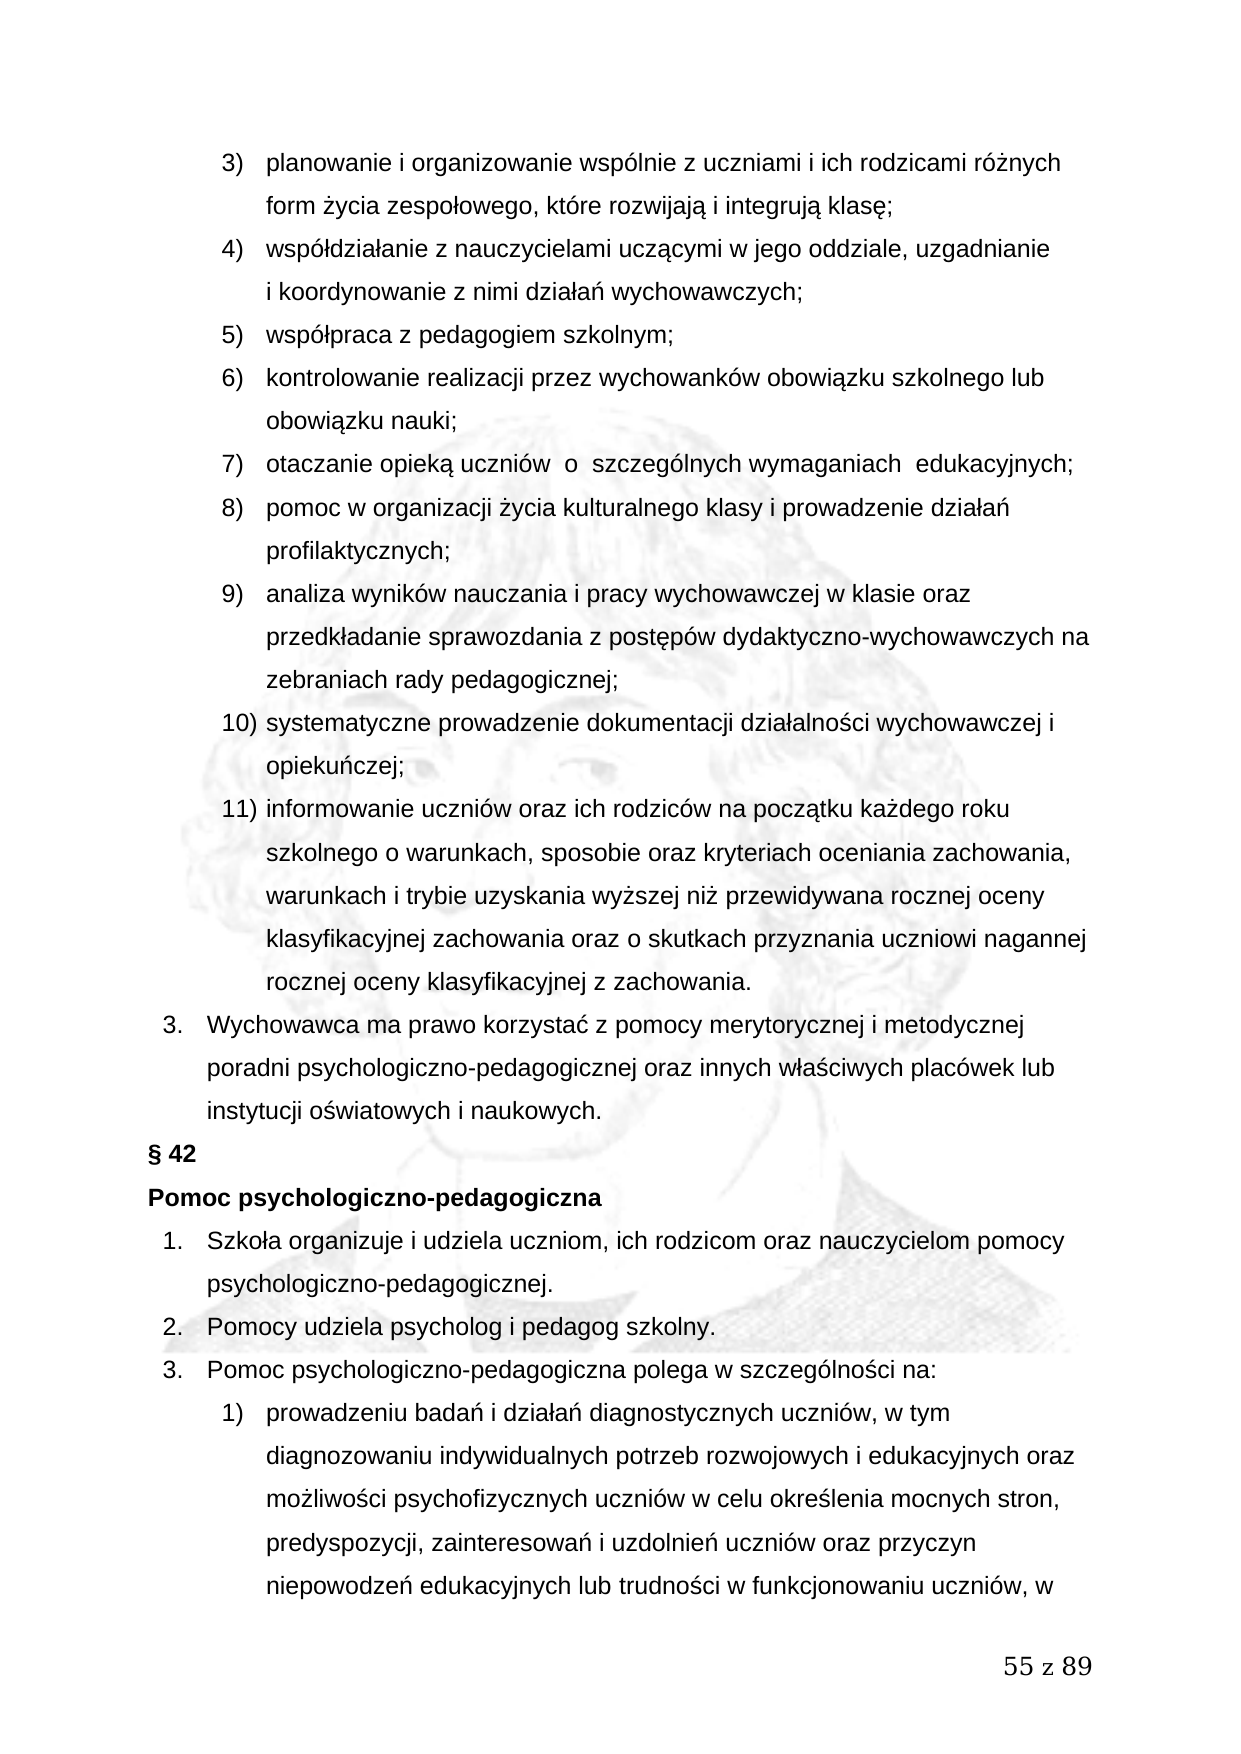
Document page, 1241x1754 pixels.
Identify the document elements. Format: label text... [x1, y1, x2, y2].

list pomoc w organizacji życia kulturalnego klasy i prowadzenie działań profilaktycznych; [221, 493, 1093, 564]
subtitle § 42 Pomoc psychologiczno-pedagogiczna [148, 1139, 1093, 1211]
list Wychowawca ma prawo korzystać z pomocy merytorycznej i metodycznej poradni psychologiczno-pedagogicznej oraz innych właściwych placówek lub instytucji oświatowych i naukowych. [162, 1010, 1093, 1125]
list analiza wyników nauczania i pracy wychowawczej w klasie oraz przedkładanie sprawozdania z postępów dydaktyczno-wychowawczych na zebraniach rady pedagogicznej; [221, 579, 1093, 694]
list kontrolowanie realizacji przez wychowanków obowiązku szkolnego lub obowiązku nauki; [221, 363, 1093, 435]
list informowanie uczniów oraz ich rodziców na początku każdego roku szkolnego o warunkach, sposobie oraz kryteriach oceniania zachowania, warunkach i trybie uzyskania wyższej niż przewidywana rocznej oceny klasyfikacyjnej zachowania oraz o skutkach przyznania uczniowi nagannej rocznej oceny klasyfikacyjnej z zachowania. [221, 794, 1093, 996]
list otaczanie opieką uczniów o szczególnych wymaganiach edukacyjnych; [221, 449, 1093, 478]
list Szkoła organizuje i udziela uczniom, ich rodzicom oraz nauczycielom pomocy psychologiczno-pedagogicznej. [162, 1226, 1093, 1298]
list planowanie i organizowanie wspólnie z uczniami i ich rodzicami różnych form życia zespołowego, które rozwijają i integrują klasę; [221, 148, 1093, 219]
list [221, 1398, 1093, 1599]
list współpraca z pedagogiem szkolnym; [221, 320, 1093, 349]
list Pomocy udziela psycholog i pedagog szkolny. [162, 1312, 1093, 1341]
list systematyczne prowadzenie dokumentacji działalności wychowawczej i opiekuńczej; [221, 708, 1093, 780]
list współdziałanie z nauczycielami uczącymi w jego oddziale, uzgadnianie i koordynowanie z nimi działań wychowawczych; [221, 234, 1093, 306]
list Pomoc psychologiczno-pedagogiczna polega w szczególności na: [162, 1355, 1093, 1384]
